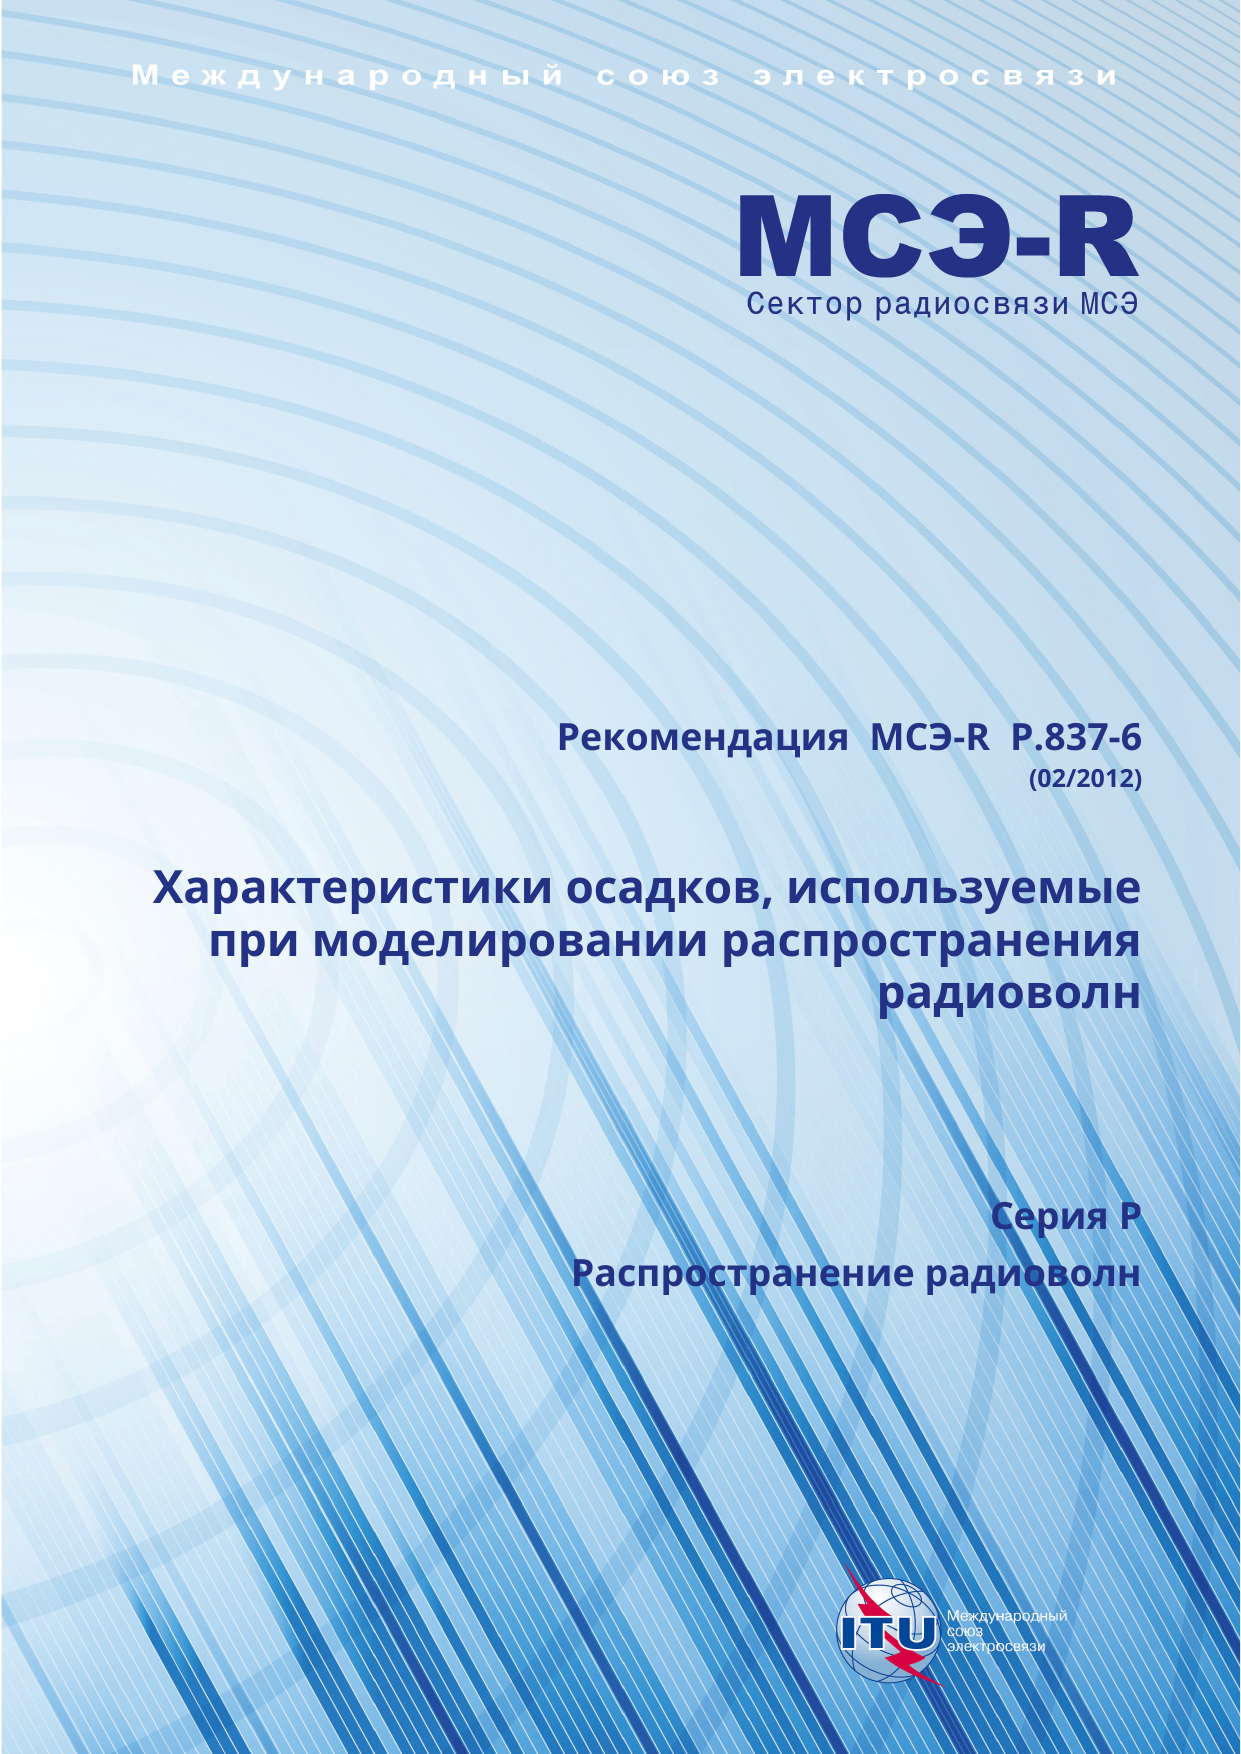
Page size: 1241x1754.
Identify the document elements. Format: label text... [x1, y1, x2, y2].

table_cell Серия P Распространение радиоволн [102, 1079, 1153, 1350]
table_header Рекомендация МСЭ-R P.837-6 (02/2012) [102, 619, 1153, 793]
picture [1, 0, 1241, 1754]
table_cell Характеристики осадков, используемые при моделировании распространения радиоволн [102, 794, 1153, 1079]
